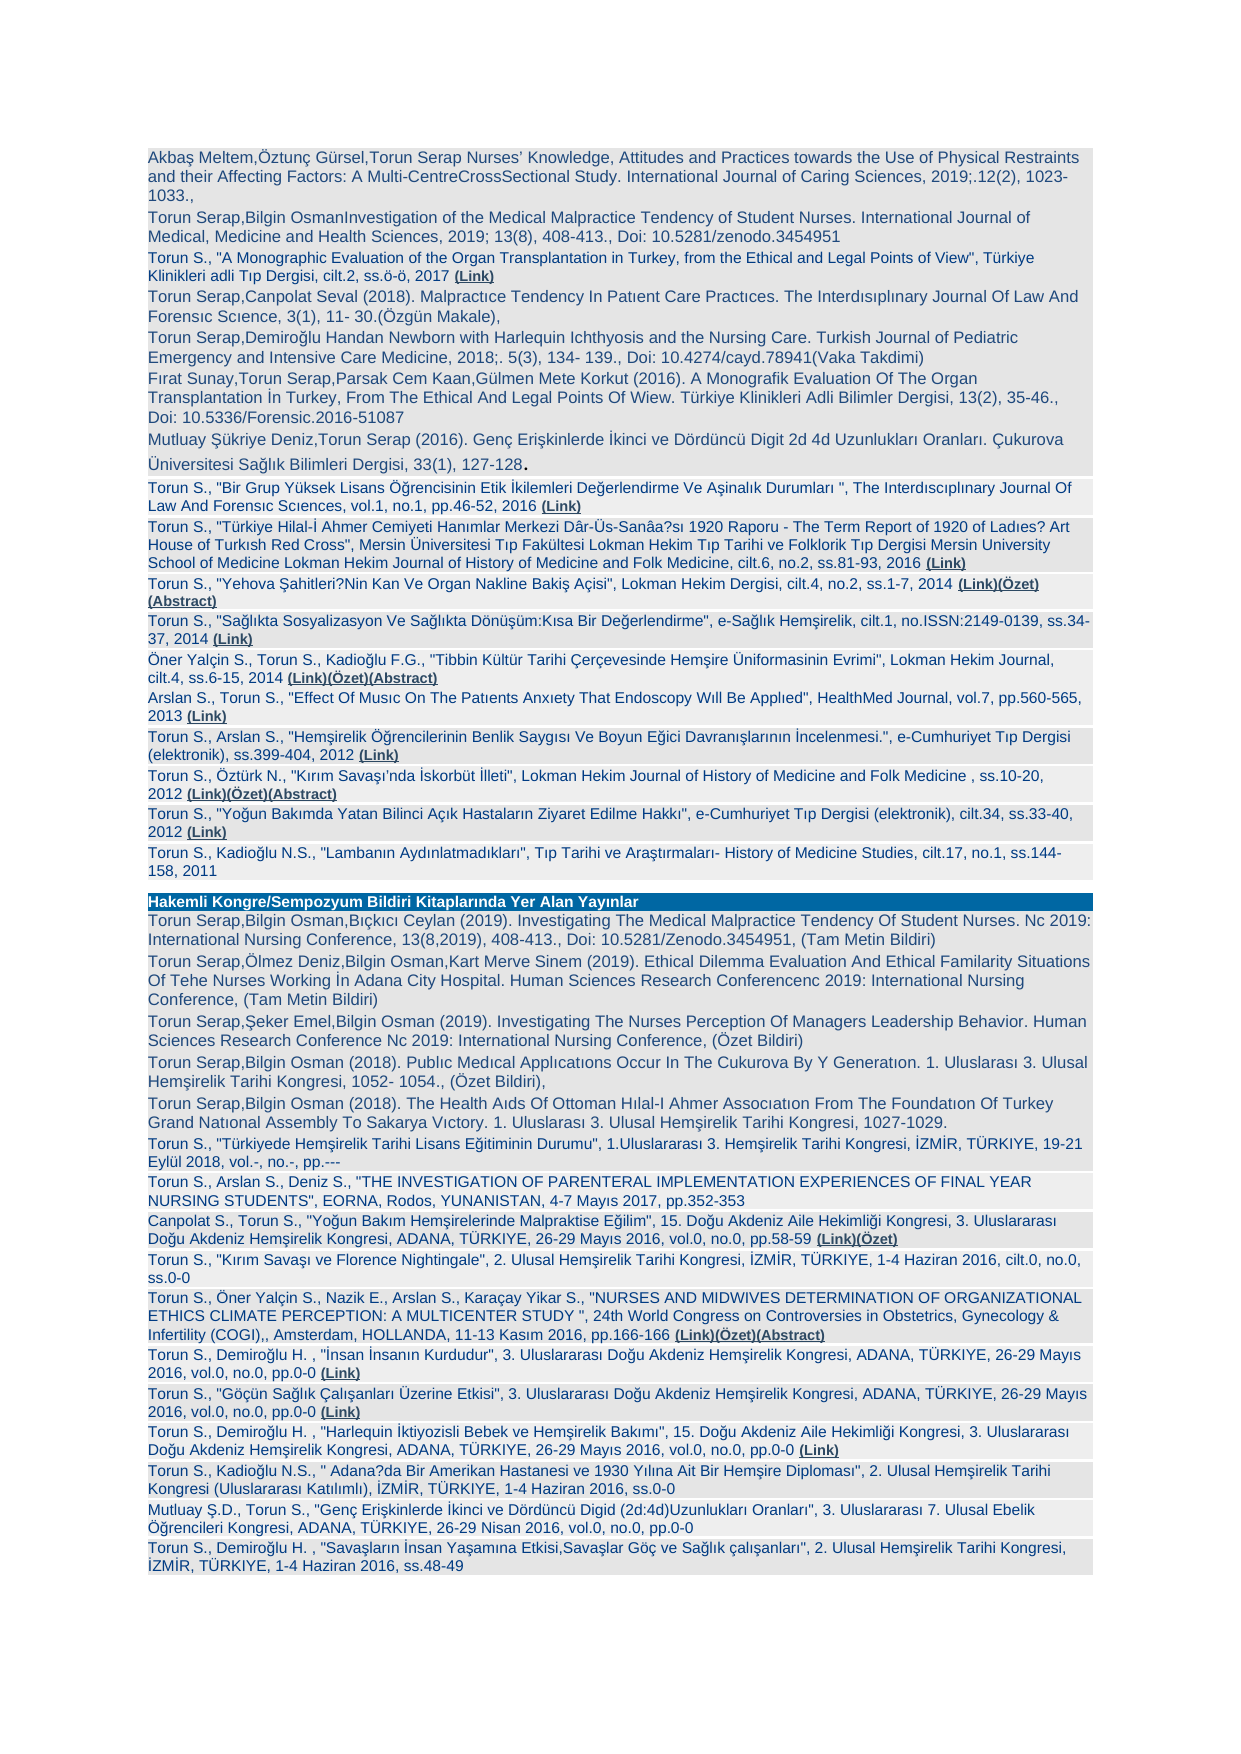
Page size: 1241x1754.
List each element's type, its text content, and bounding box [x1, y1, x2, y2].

text Torun Serap,Ölmez Deniz,Bilgin Osman,Kart Merve Sinem (2019). Ethical Dilemma Evaluation And Ethical Familarity Situations Of Tehe Nurses Working İn Adana City Hospital. Human Sciences Research Conferencenc 2019: International Nursing Conference, (Tam Metin Bildiri) [148, 952, 1093, 1009]
text Torun Serap,Bilgin OsmanInvestigation of the Medical Malpractice Tendency of Student Nurses. International Journal of Medical, Medicine and Health Sciences, 2019; 13(8), 408-413., Doi: 10.5281/zenodo.3454951 [148, 208, 1093, 246]
text Mutluay Şükriye Deniz,Torun Serap (2016). Genç Erişkinlerde İkinci ve Dördüncü Digit 2d 4d Uzunlukları Oranları. Çukurova Üniversitesi Sağlık Bilimleri Dergisi, 33(1), 127-128. [148, 429, 1093, 476]
text Torun S., "Göçün Sağlık Çalışanları Üzerine Etkisi", 3. Uluslararası Doğu Akdeniz Hemşirelik Kongresi, ADANA, TÜRKIYE, 26-29 Mayıs 2016, vol.0, no.0, pp.0-0 (Link) [148, 1384, 1093, 1421]
text Torun S., Demiroğlu H. , "İnsan İnsanın Kurdudur", 3. Uluslararası Doğu Akdeniz Hemşirelik Kongresi, ADANA, TÜRKIYE, 26-29 Mayıs 2016, vol.0, no.0, pp.0-0 (Link) [148, 1346, 1093, 1382]
text Fırat Sunay,Torun Serap,Parsak Cem Kaan,Gülmen Mete Korkut (2016). A Monografik Evaluation Of The Organ Transplantation İn Turkey, From The Ethical And Legal Points Of Wiew. Türkiye Klinikleri Adli Bilimler Dergisi, 13(2), 35-46., Doi: 10.5336/Forensic.2016-51087 [148, 369, 1093, 427]
text Torun S., "Bir Grup Yüksek Lisans Öğrencisinin Etik İkilemleri Değerlendirme Ve Aşinalık Durumları ", The Interdıscıplınary Journal Of Law And Forensıc Scıences, vol.1, no.1, pp.46-52, 2016 (Link) [148, 479, 1093, 515]
text Arslan S., Torun S., "Effect Of Musıc On The Patıents Anxıety That Endoscopy Wıll Be Applıed", HealthMed Journal, vol.7, pp.560-565, 2013 (Link) [148, 689, 1093, 725]
text Torun S., Demiroğlu H. , "Savaşların İnsan Yaşamına Etkisi,Savaşlar Göç ve Sağlık çalışanları", 2. Ulusal Hemşirelik Tarihi Kongresi, İZMİR, TÜRKIYE, 1-4 Haziran 2016, ss.48-49 [148, 1539, 1093, 1575]
text Torun S., "Kırım Savaşı ve Florence Nightingale", 2. Ulusal Hemşirelik Tarihi Kongresi, İZMİR, TÜRKIYE, 1-4 Haziran 2016, cilt.0, no.0, ss.0-0 [148, 1251, 1093, 1287]
text Torun S., Öner Yalçin S., Nazik E., Arslan S., Karaçay Yikar S., "NURSES AND MIDWIVES DETERMINATION OF ORGANIZATIONAL ETHICS CLIMATE PERCEPTION: A MULTICENTER STUDY ", 24th World Congress on Controversies in Obstetrics, Gynecology & Infertility (COGI),, Amsterdam, HOLLANDA, 11-13 Kasım 2016, pp.166-166 (Link)(Özet)(Abstract) [148, 1289, 1093, 1343]
text Torun S., "Sağlıkta Sosyalizasyon Ve Sağlıkta Dönüşüm:Kısa Bir Değerlendirme", e-Sağlık Hemşirelik, cilt.1, no.ISSN:2149-0139, ss.34-37, 2014 (Link) [148, 612, 1093, 648]
text Torun S., Arslan S., Deniz S., "THE INVESTIGATION OF PARENTERAL IMPLEMENTATION EXPERIENCES OF FINAL YEAR NURSING STUDENTS", EORNA, Rodos, YUNANISTAN, 4-7 Mayıs 2017, pp.352-353 [148, 1173, 1093, 1209]
text Torun S., "Türkiyede Hemşirelik Tarihi Lisans Eğitiminin Durumu", 1.Uluslararası 3. Hemşirelik Tarihi Kongresi, İZMİR, TÜRKIYE, 19-21 Eylül 2018, vol.-, no.-, pp.--- [148, 1134, 1093, 1171]
text Torun Serap,Bilgin Osman,Bıçkıcı Ceylan (2019). Investigating The Medical Malpractice Tendency Of Student Nurses. Nc 2019: International Nursing Conference, 13(8,2019), 408-413., Doi: 10.5281/Zenodo.3454951, (Tam Metin Bildiri) [148, 911, 1093, 949]
text Torun S., Arslan S., "Hemşirelik Öğrencilerinin Benlik Saygısı Ve Boyun Eğici Davranışlarının İncelenmesi.", e-Cumhuriyet Tıp Dergisi (elektronik), ss.399-404, 2012 (Link) [148, 728, 1093, 764]
text Torun S., "Türkiye Hilal-İ Ahmer Cemiyeti Hanımlar Merkezi Dâr-Üs-Sanâa?sı 1920 Raporu - The Term Report of 1920 of Ladıes? Art House of Turkısh Red Cross", Mersin Üniversitesi Tıp Fakültesi Lokman Hekim Tıp Tarihi ve Folklorik Tıp Dergisi Mersin University School of Medicine Lokman Hekim Journal of History of Medicine and Folk Medicine, cilt.6, no.2, ss.81-93, 2016 (Link) [148, 518, 1093, 572]
text Torun S., "Yoğun Bakımda Yatan Bilinci Açık Hastaların Ziyaret Edilme Hakkı", e-Cumhuriyet Tıp Dergisi (elektronik), cilt.34, ss.33-40, 2012 (Link) [148, 805, 1093, 841]
text Torun S., Öztürk N., "Kırım Savaşı’nda İskorbüt İlleti", Lokman Hekim Journal of History of Medicine and Folk Medicine , ss.10-20, 2012 (Link)(Özet)(Abstract) [148, 766, 1093, 802]
text Torun S., "Yehova Şahitleri?Nin Kan Ve Organ Nakline Bakiş Açisi", Lokman Hekim Dergisi, cilt.4, no.2, ss.1-7, 2014 (Link)(Özet)(Abstract) [148, 574, 1093, 609]
text Torun S., "A Monographic Evaluation of the Organ Transplantation in Turkey, from the Ethical and Legal Points of View", Türkiye Klinikleri adli Tıp Dergisi, cilt.2, ss.ö-ö, 2017 (Link) [148, 249, 1093, 285]
text Torun S., Demiroğlu H. , "Harlequin İktiyozisli Bebek ve Hemşirelik Bakımı", 15. Doğu Akdeniz Aile Hekimliği Kongresi, 3. Uluslararası Doğu Akdeniz Hemşirelik Kongresi, ADANA, TÜRKIYE, 26-29 Mayıs 2016, vol.0, no.0, pp.0-0 (Link) [148, 1423, 1093, 1459]
text Akbaş Meltem,Öztunç Gürsel,Torun Serap Nurses’ Knowledge, Attitudes and Practices towards the Use of Physical Restraints and their Affecting Factors: A Multi-CentreCrossSectional Study. International Journal of Caring Sciences, 2019;.12(2), 1023-1033., [148, 148, 1093, 205]
text Torun Serap,Bilgin Osman (2018). Publıc Medıcal Applıcatıons Occur In The Cukurova By Y Generatıon. 1. Uluslarası 3. Ulusal Hemşirelik Tarihi Kongresi, 1052- 1054., (Özet Bildiri), [148, 1053, 1093, 1091]
text Mutluay Ş.D., Torun S., "Genç Erişkinlerde İkinci ve Dördüncü Digid (2d:4d)Uzunlukları Oranları", 3. Uluslararası 7. Ulusal Ebelik Öğrencileri Kongresi, ADANA, TÜRKIYE, 26-29 Nisan 2016, vol.0, no.0, pp.0-0 [148, 1500, 1093, 1536]
text Öner Yalçin S., Torun S., Kadioğlu F.G., "Tibbin Kültür Tarihi Çerçevesinde Hemşire Üniformasinin Evrimi", Lokman Hekim Journal, cilt.4, ss.6-15, 2014 (Link)(Özet)(Abstract) [148, 650, 1093, 686]
text Torun S., Kadioğlu N.S., " Adana?da Bir Amerikan Hastanesi ve 1930 Yılına Ait Bir Hemşire Diploması", 2. Ulusal Hemşirelik Tarihi Kongresi (Uluslararası Katılımlı), İZMİR, TÜRKIYE, 1-4 Haziran 2016, ss.0-0 [148, 1462, 1093, 1498]
text Torun Serap,Şeker Emel,Bilgin Osman (2019). Investigating The Nurses Perception Of Managers Leadership Behavior. Human Sciences Research Conference Nc 2019: International Nursing Conference, (Özet Bildiri) [148, 1012, 1093, 1050]
text Torun S., Kadioğlu N.S., "Lambanın Aydınlatmadıkları", Tıp Tarihi ve Araştırmaları- History of Medicine Studies, cilt.17, no.1, ss.144-158, 2011 [148, 844, 1093, 880]
text Torun Serap,Bilgin Osman (2018). The Health Aıds Of Ottoman Hılal-I Ahmer Assocıatıon From The Foundatıon Of Turkey Grand Natıonal Assembly To Sakarya Vıctory. 1. Uluslarası 3. Ulusal Hemşirelik Tarihi Kongresi, 1027-1029. [148, 1094, 1093, 1132]
text Hakemli Kongre/Sempozyum Bildiri Kitaplarında Yer Alan Yayınlar [148, 893, 1093, 911]
text Torun Serap,Demiroğlu Handan Newborn with Harlequin Ichthyosis and the Nursing Care. Turkish Journal of Pediatric Emergency and Intensive Care Medicine, 2018;. 5(3), 134- 139., Doi: 10.4274/cayd.78941(Vaka Takdimi) [148, 328, 1093, 367]
text Canpolat S., Torun S., "Yoğun Bakım Hemşirelerinde Malpraktise Eğilim", 15. Doğu Akdeniz Aile Hekimliği Kongresi, 3. Uluslararası Doğu Akdeniz Hemşirelik Kongresi, ADANA, TÜRKIYE, 26-29 Mayıs 2016, vol.0, no.0, pp.58-59 (Link)(Özet) [148, 1212, 1093, 1248]
text Torun Serap,Canpolat Seval (2018). Malpractıce Tendency In Patıent Care Practıces. The Interdısıplınary Journal Of Law And Forensıc Scıence, 3(1), 11- 30.(Özgün Makale), [148, 287, 1093, 326]
